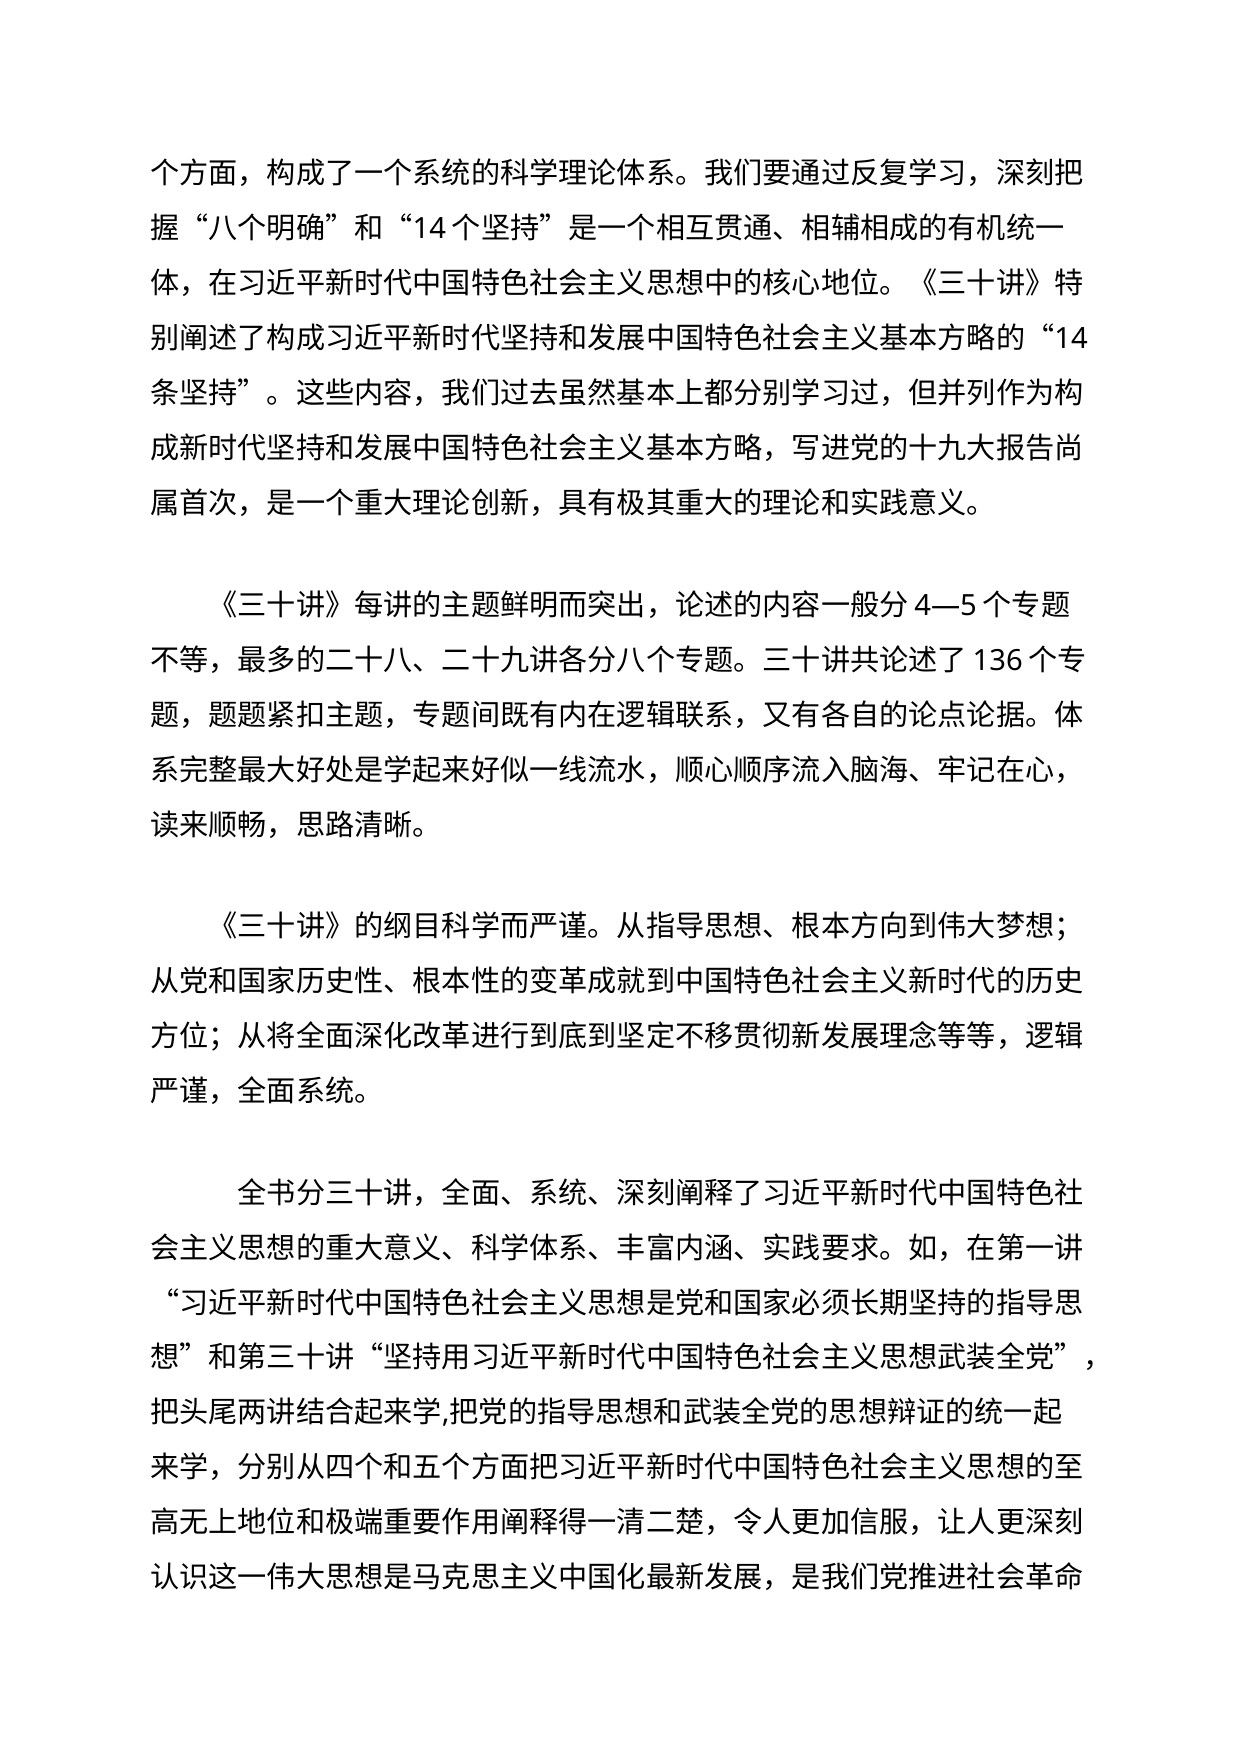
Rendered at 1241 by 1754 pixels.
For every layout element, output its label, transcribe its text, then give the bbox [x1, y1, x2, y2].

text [150, 1169, 1090, 1596]
text 《三十讲》每讲的主题鲜明而突出，论述的内容一般分4—5个专题不等，最多的二十八、二十九讲各分八个专题。三十讲共论述了136个专题，题题紧扣主题，专题间既有内在逻辑联系，又有各自的论点论据。体系完整最大好处是学起来好似一线流水，顺心顺序流入脑海、牢记在心，读来顺畅，思路清晰。 [150, 581, 1090, 843]
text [150, 150, 1090, 522]
text 《三十讲》的纲目科学而严谨。从指导思想、根本方向到伟大梦想；从党和国家历史性、根本性的变革成就到中国特色社会主义新时代的历史方位；从将全面深化改革进行到底到坚定不移贯彻新发展理念等等，逻辑严谨，全面系统。 [150, 903, 1090, 1110]
